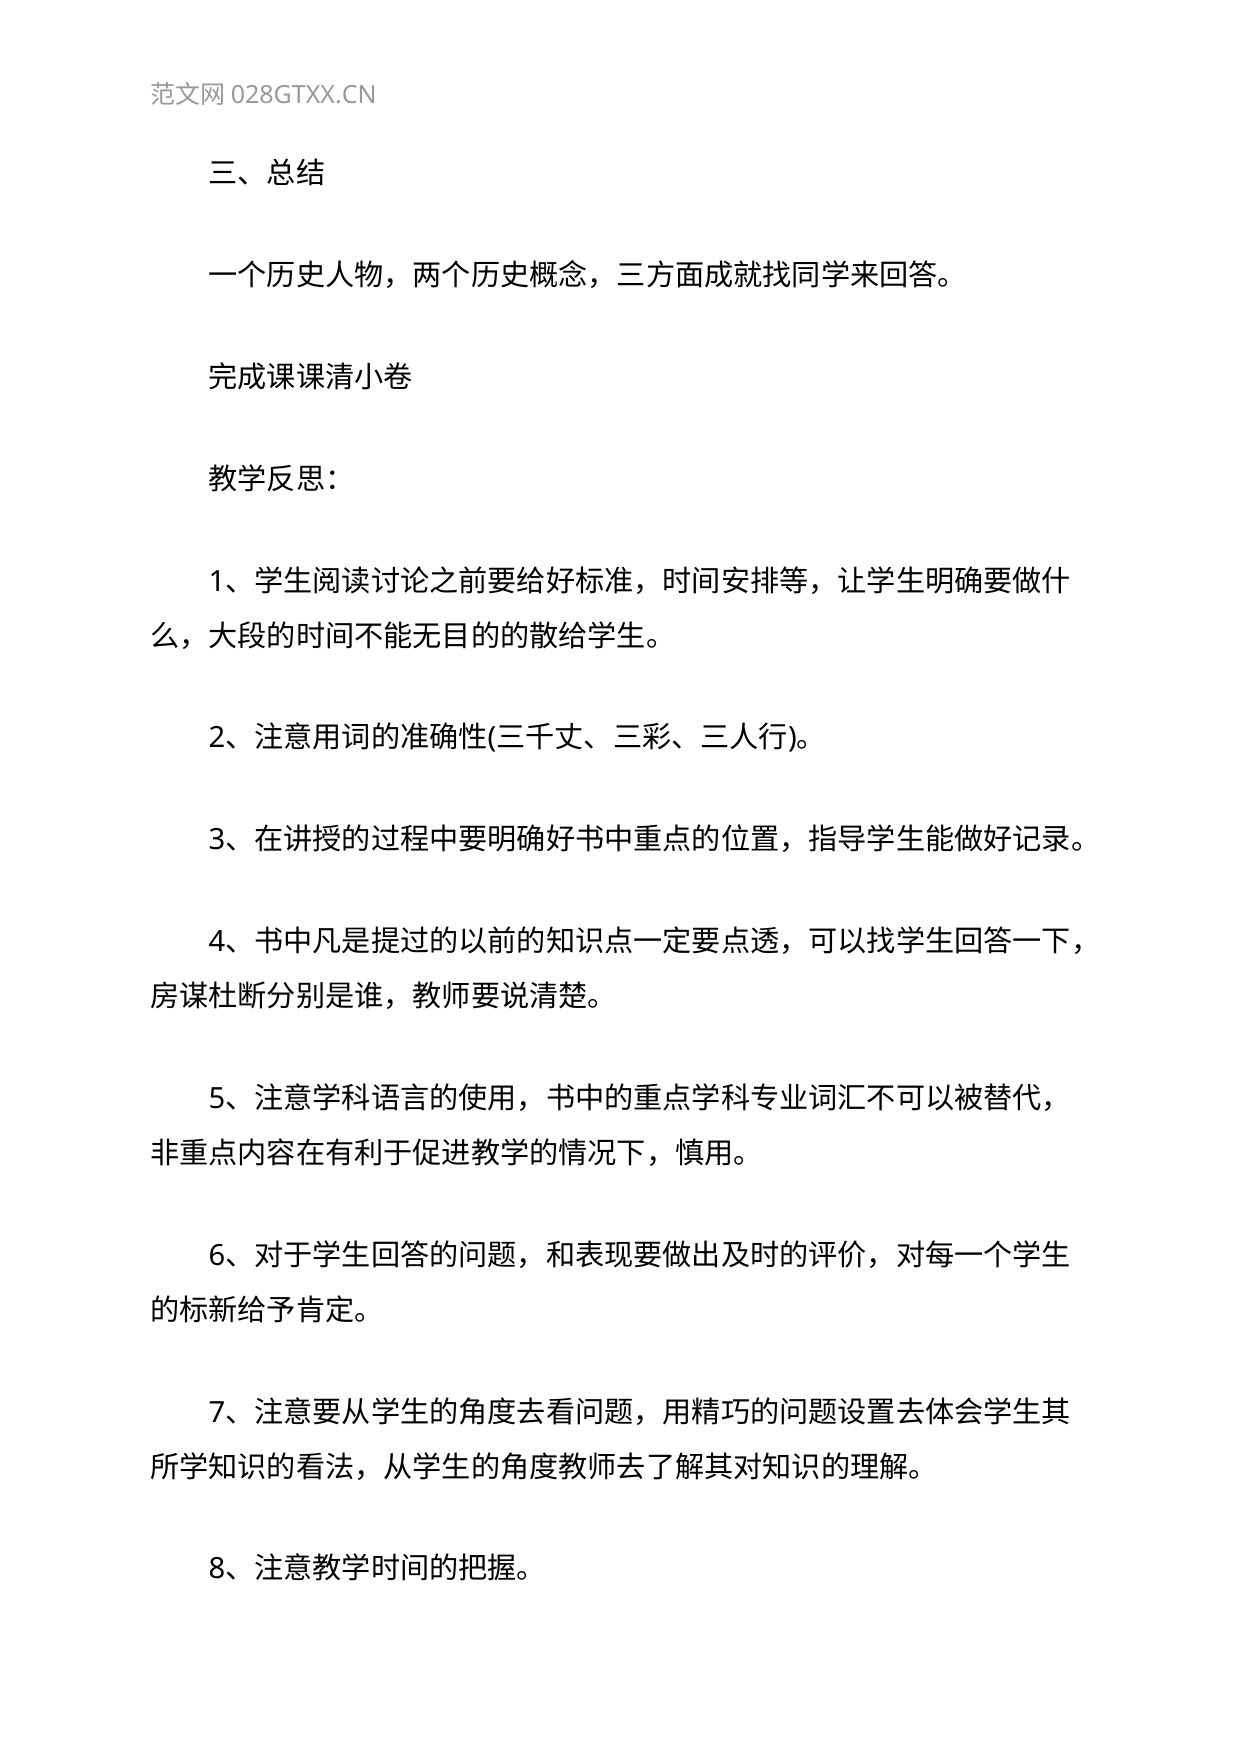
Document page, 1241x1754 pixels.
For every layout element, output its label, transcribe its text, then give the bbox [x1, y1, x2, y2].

text 1、学生阅读讨论之前要给好标准，时间安排等，让学生明确要做什么，大段的时间不能无目的的散给学生。 [150, 557, 1090, 654]
text 3、在讲授的过程中要明确好书中重点的位置，指导学生能做好记录。 [150, 816, 1090, 858]
text 完成课课清小卷 [150, 353, 1090, 396]
text 6、对于学生回答的问题，和表现要做出及时的评价，对每一个学生的标新给予肯定。 [150, 1231, 1090, 1329]
text 三、总结 [150, 150, 1090, 192]
text 一个历史人物，两个历史概念，三方面成就找同学来回答。 [150, 252, 1090, 294]
text 5、注意学科语言的使用，书中的重点学科专业词汇不可以被替代，非重点内容在有利于促进教学的情况下，慎用。 [150, 1074, 1090, 1172]
text 4、书中凡是提过的以前的知识点一定要点透，可以找学生回答一下，房谋杜断分别是谁，教师要说清楚。 [150, 918, 1090, 1015]
text 教学反思： [150, 455, 1090, 498]
text 7、注意要从学生的角度去看问题，用精巧的问题设置去体会学生其所学知识的看法，从学生的角度教师去了解其对知识的理解。 [150, 1388, 1090, 1485]
text 2、注意用词的准确性(三千丈、三彩、三人行)。 [150, 714, 1090, 756]
text 8、注意教学时间的把握。 [150, 1545, 1090, 1587]
